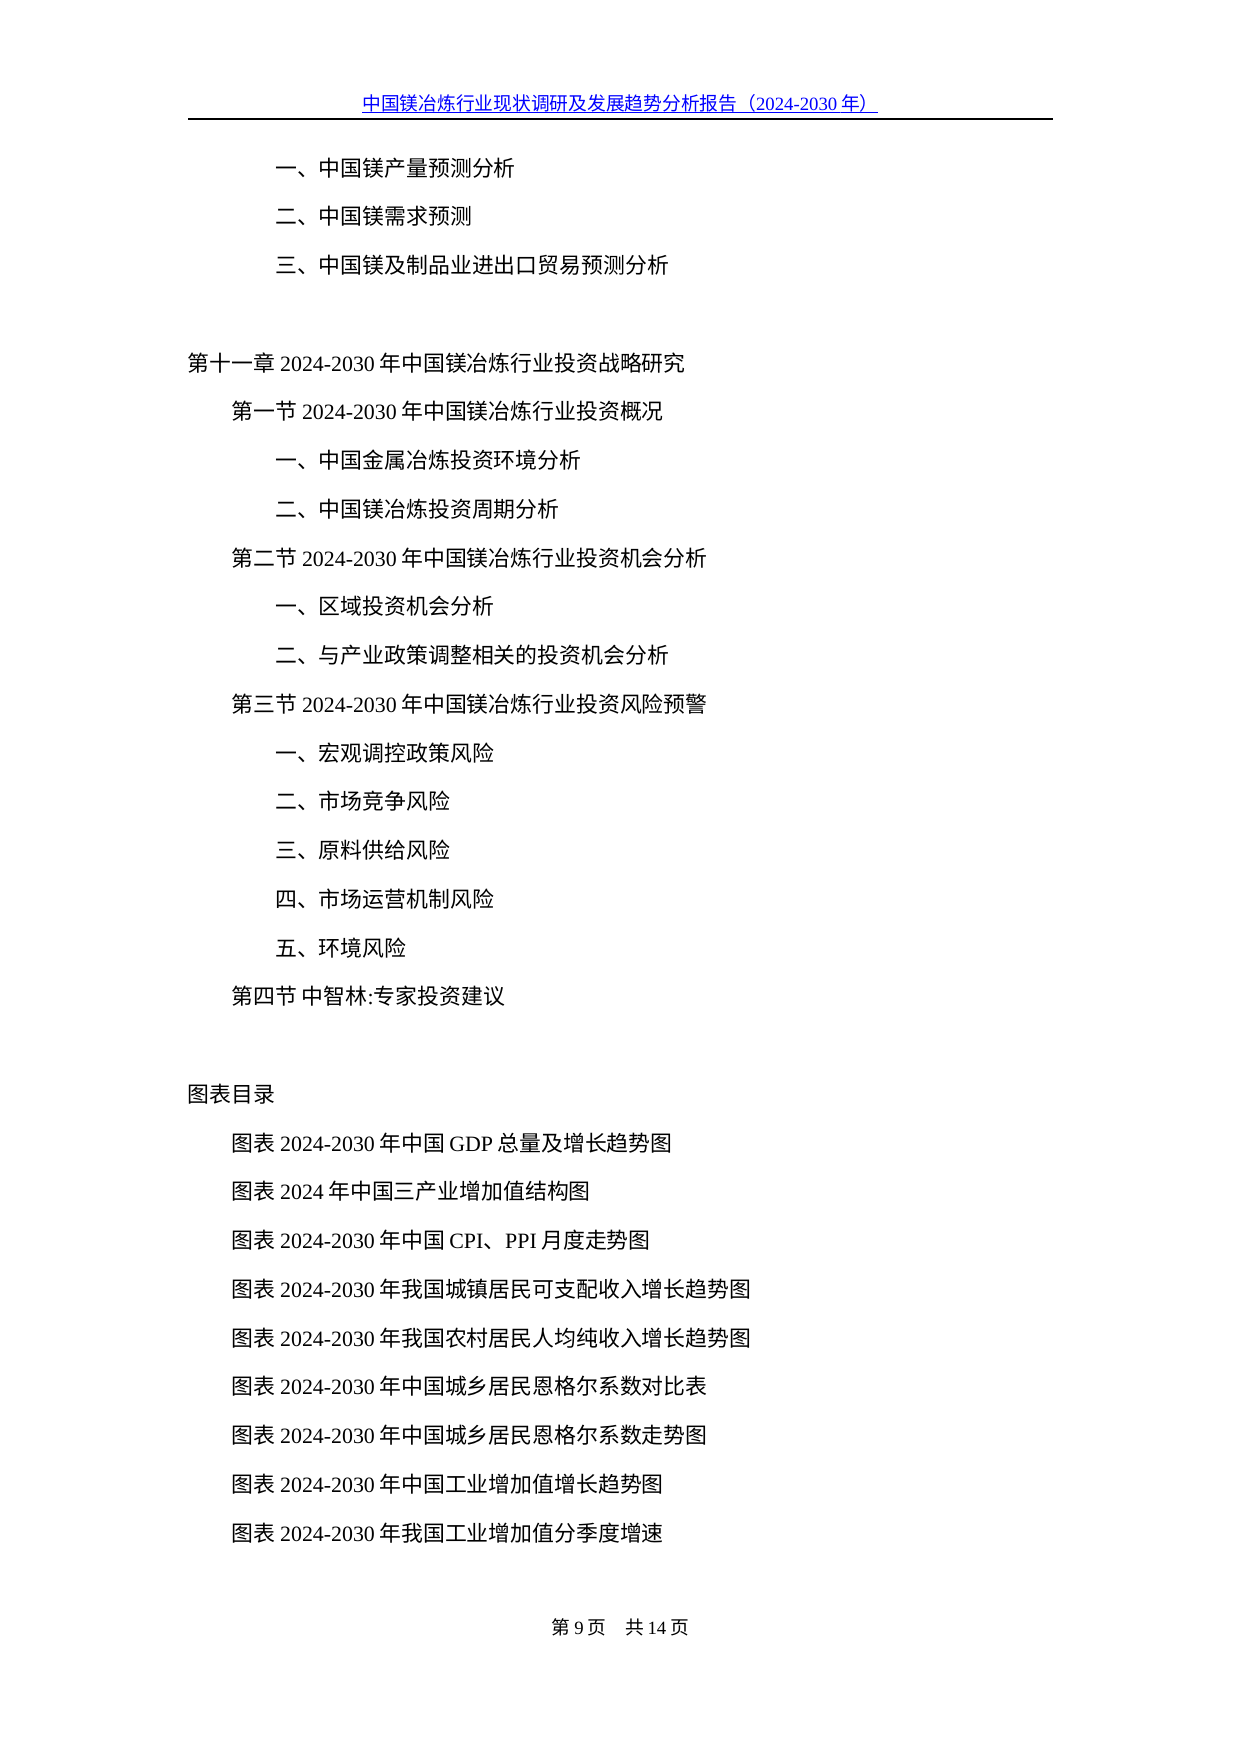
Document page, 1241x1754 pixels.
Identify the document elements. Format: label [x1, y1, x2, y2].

text [187, 150, 1053, 1548]
